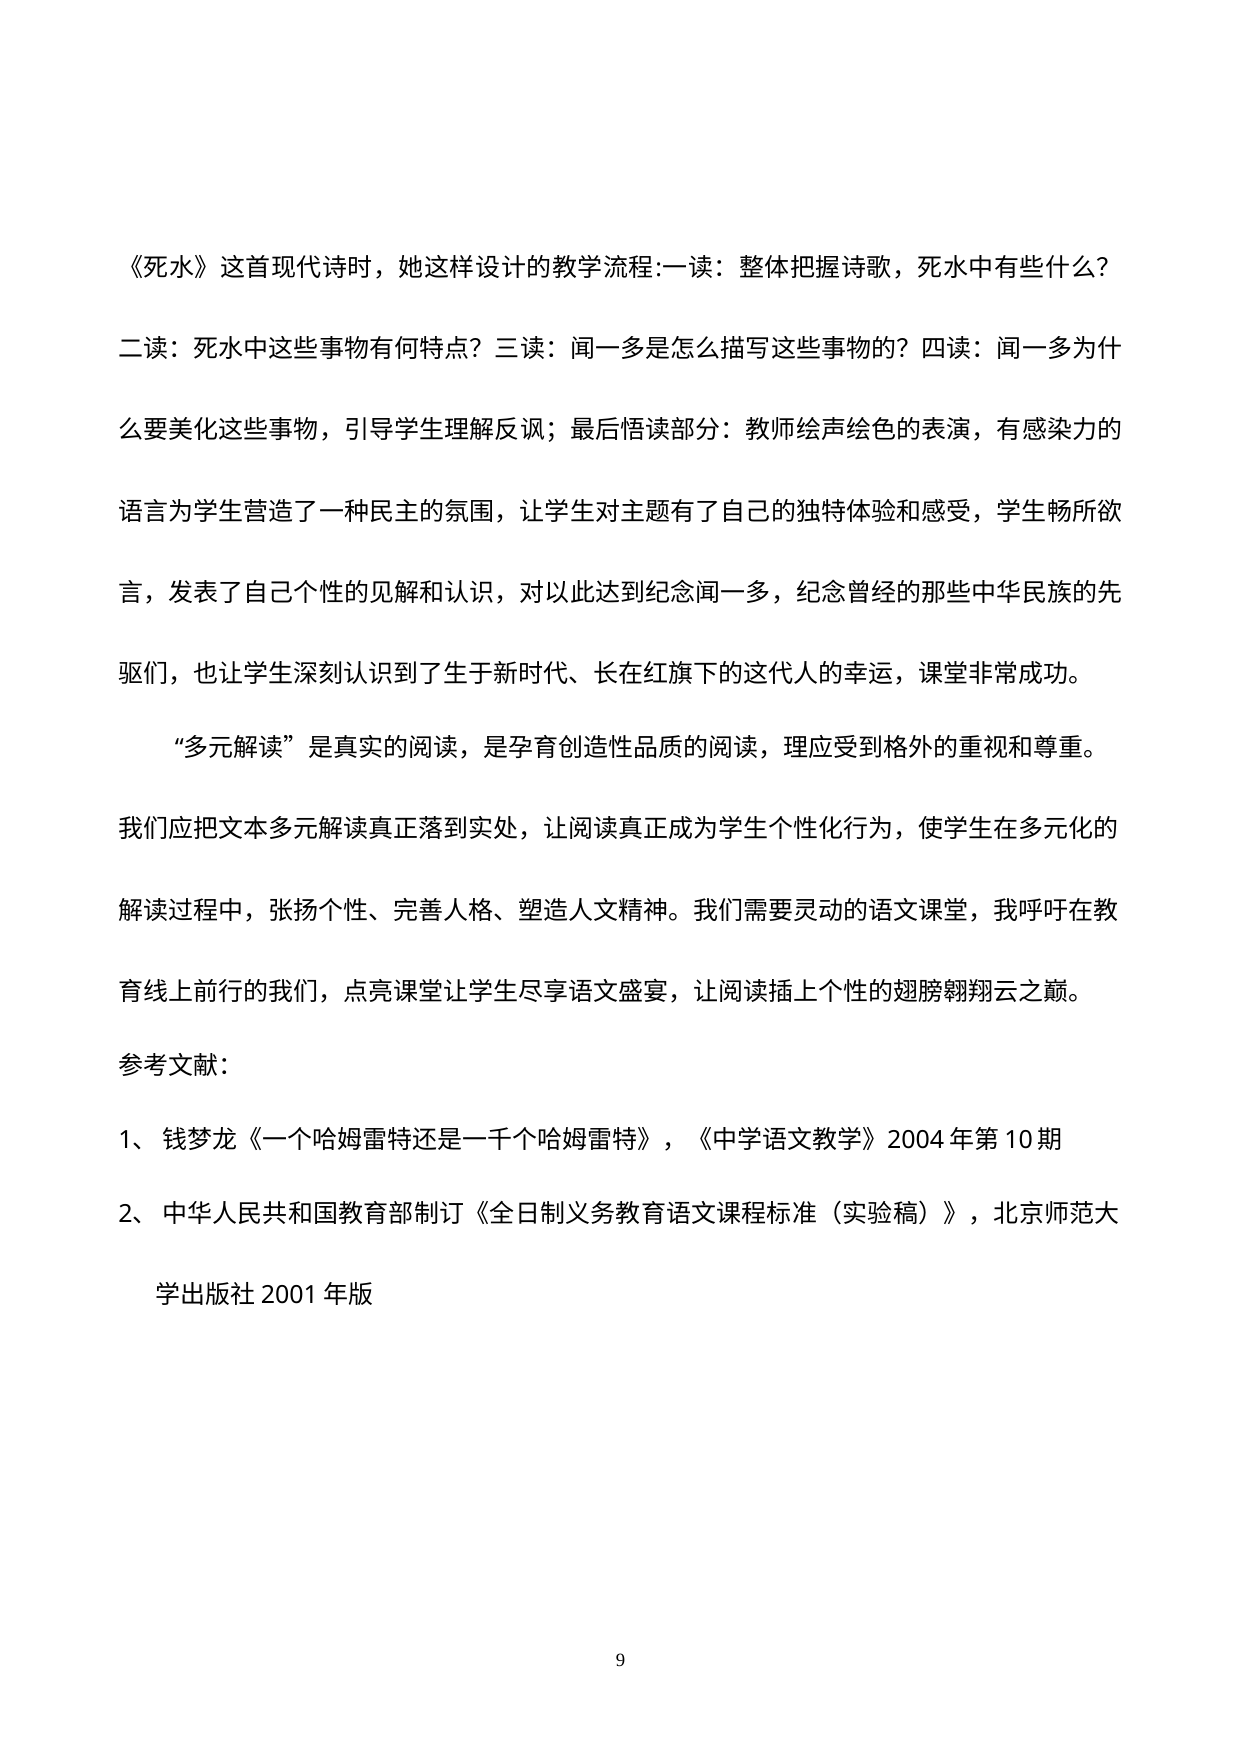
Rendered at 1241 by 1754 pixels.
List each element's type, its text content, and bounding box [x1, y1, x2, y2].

list 钱梦龙《一个哈姆雷特还是一千个哈姆雷特》，《中学语文教学》2004年第10期 [118, 1105, 1122, 1170]
text “多元解读”是真实的阅读，是孕育创造性品质的阅读，理应受到格外的重视和尊重。我们应把文本多元解读真正落到实处，让阅读真正成为学生个性化行为，使学生在多元化的解读过程中，张扬个性、完善人格、塑造人文精神。我们需要灵动的语文课堂，我呼吁在教育线上前行的我们，点亮课堂让学生尽享语文盛宴，让阅读插上个性的翅膀翱翔云之巅。 [118, 713, 1122, 1022]
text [118, 233, 1122, 704]
text 参考文献： [118, 1031, 1122, 1096]
list 中华人民共和国教育部制订《全日制义务教育语文课程标准（实验稿）》，北京师范大学出版社2001年版 [118, 1179, 1122, 1325]
